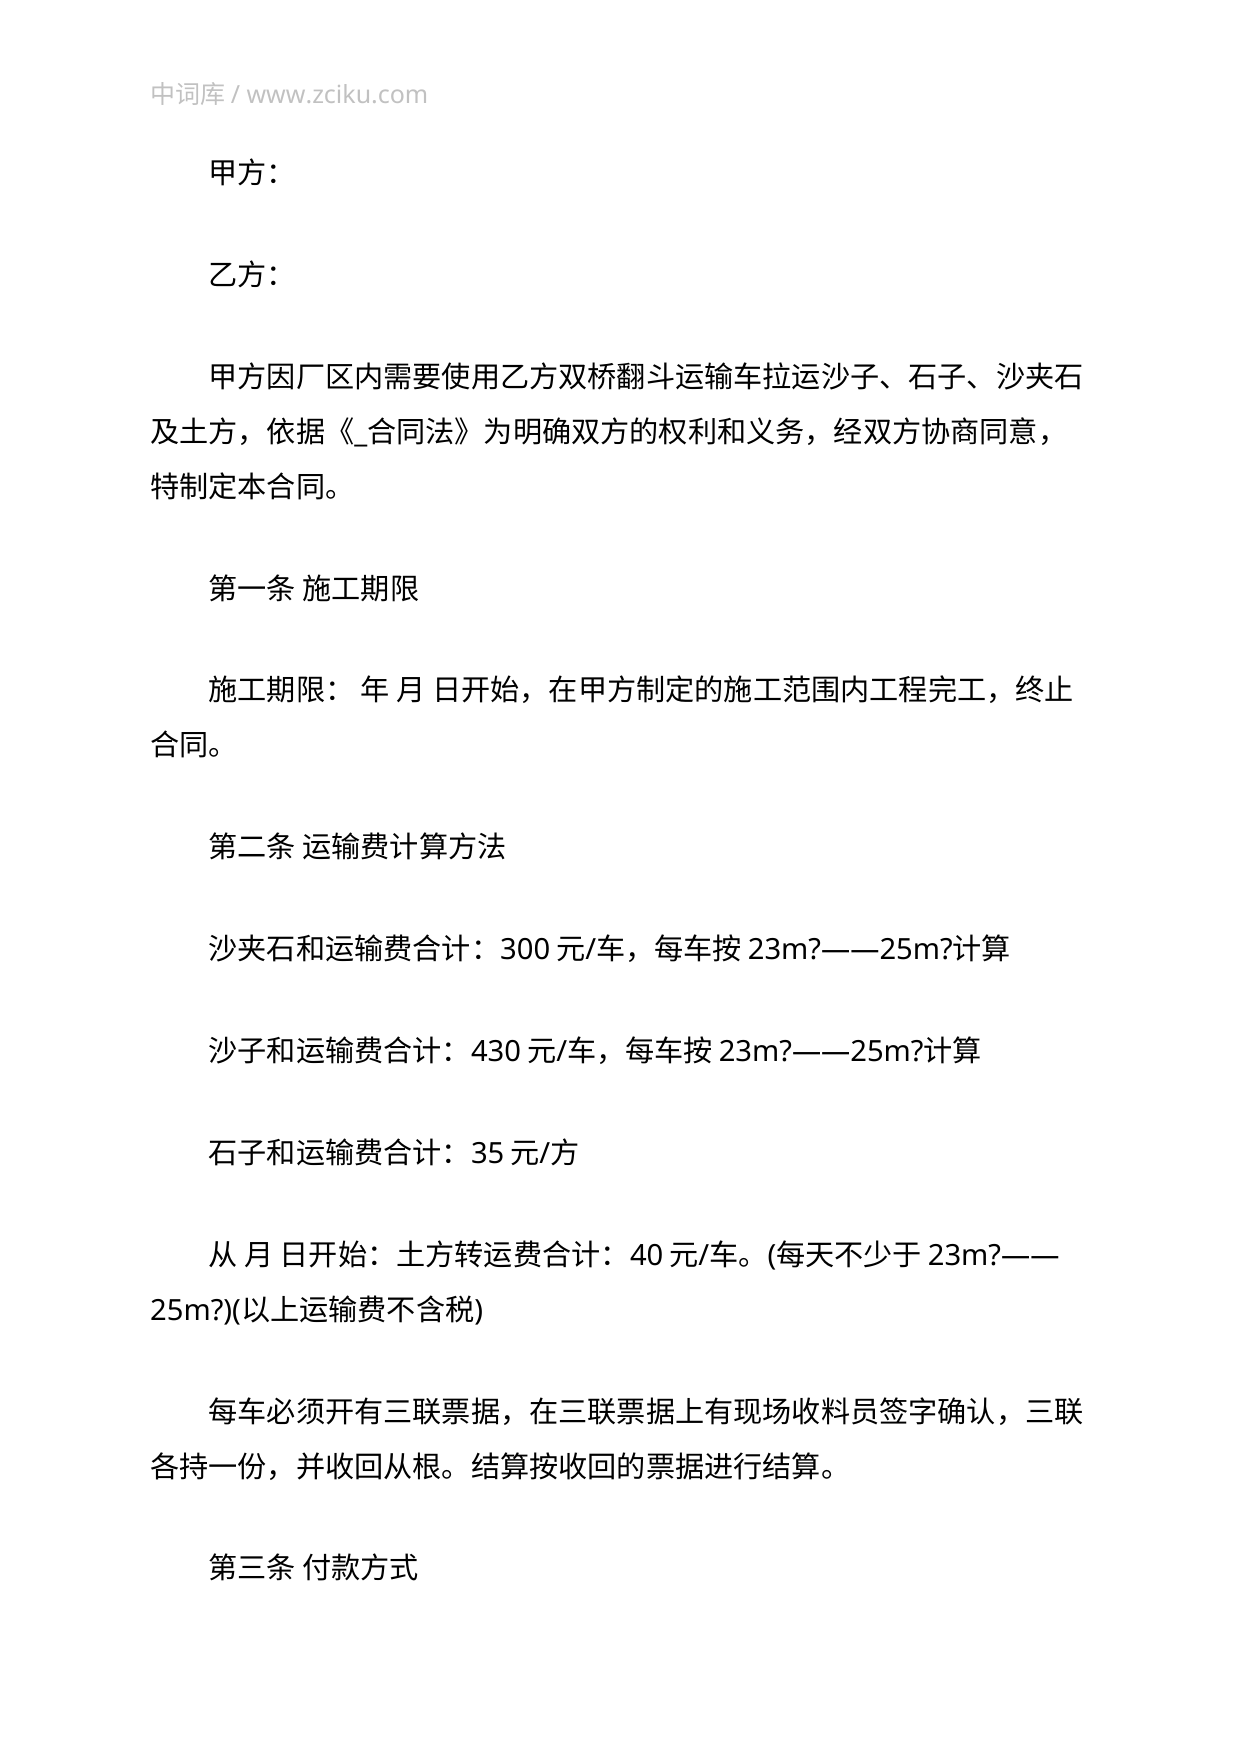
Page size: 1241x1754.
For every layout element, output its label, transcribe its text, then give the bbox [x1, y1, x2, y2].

text 每车必须开有三联票据，在三联票据上有现场收料员签字确认，三联各持一份，并收回从根。结算按收回的票据进行结算。 [150, 1388, 1090, 1486]
text 沙夹石和运输费合计：300元/车，每车按23m?——25m?计算 [150, 925, 1090, 968]
text 沙子和运输费合计：430元/车，每车按23m?——25m?计算 [150, 1027, 1090, 1070]
text 从 月 日开始：土方转运费合计：40元/车。(每天不少于23m?——25m?)(以上运输费不含税) [150, 1231, 1090, 1329]
text 乙方： [150, 252, 1090, 294]
text 第二条 运输费计算方法 [150, 824, 1090, 866]
text 施工期限： 年 月 日开始，在甲方制定的施工范围内工程完工，终止合同。 [150, 667, 1090, 764]
text 第一条 施工期限 [150, 565, 1090, 607]
text 甲方因厂区内需要使用乙方双桥翻斗运输车拉运沙子、石子、沙夹石及土方，依据《_合同法》为明确双方的权利和义务，经双方协商同意，特制定本合同。 [150, 353, 1090, 506]
text 石子和运输费合计：35元/方 [150, 1129, 1090, 1172]
text 第三条 付款方式 [150, 1545, 1090, 1587]
text 甲方： [150, 150, 1090, 192]
